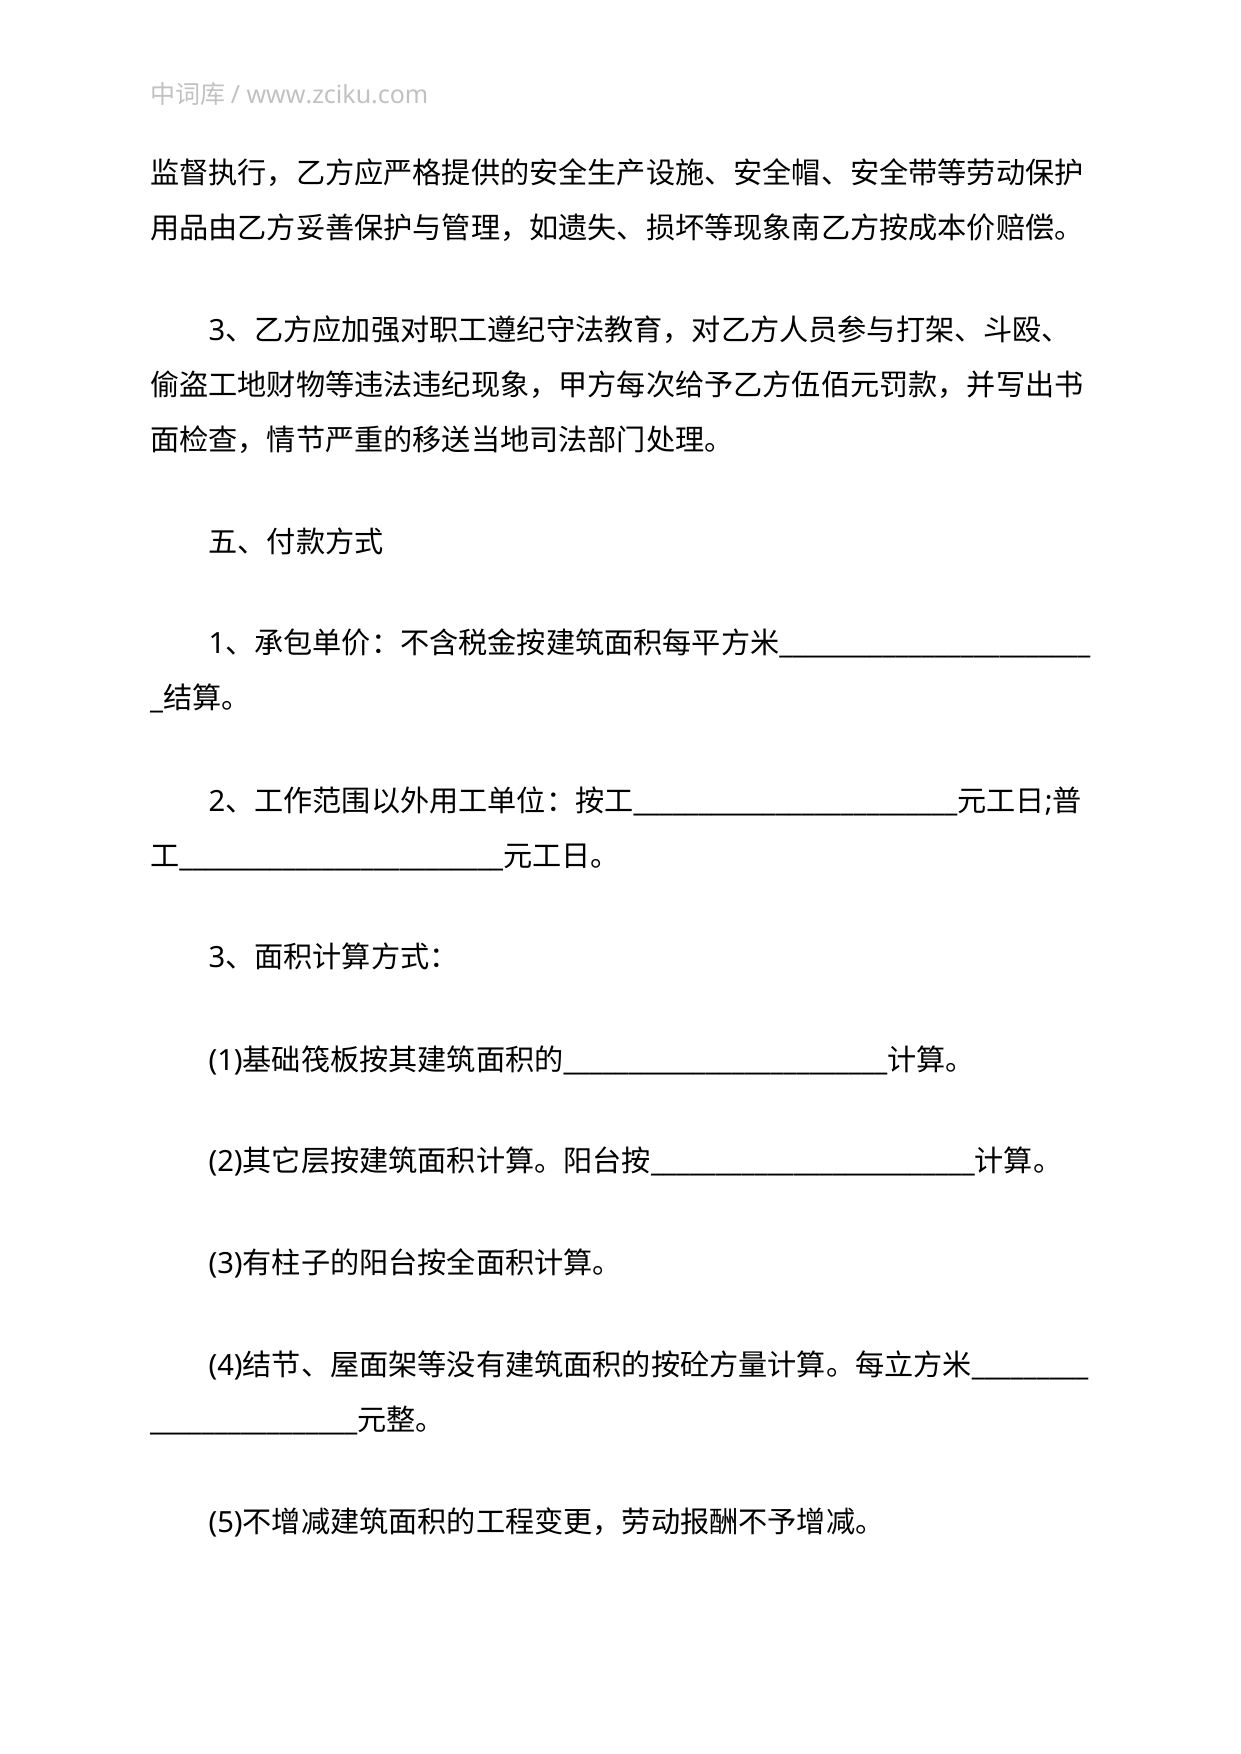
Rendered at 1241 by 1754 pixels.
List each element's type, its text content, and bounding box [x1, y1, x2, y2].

text (3)有柱子的阳台按全面积计算。 [150, 1240, 1090, 1282]
text (5)不增减建筑面积的工程变更，劳动报酬不予增减。 [150, 1499, 1090, 1541]
text (4)结节、屋面架等没有建筑面积的按砼方量计算。每立方米_________________________元整。 [150, 1342, 1090, 1439]
text 1、承包单价：不含税金按建筑面积每平方米_________________________结算。 [150, 620, 1090, 717]
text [150, 150, 1090, 247]
text 2、工作范围以外用工单位：按工_________________________元工日;普工_________________________元工日。 [150, 777, 1090, 874]
text 3、面积计算方式： [150, 934, 1090, 976]
text 五、付款方式 [150, 518, 1090, 561]
text (2)其它层按建筑面积计算。阳台按_________________________计算。 [150, 1138, 1090, 1180]
text 3、乙方应加强对职工遵纪守法教育，对乙方人员参与打架、斗殴、偷盗工地财物等违法违纪现象，甲方每次给予乙方伍佰元罚款，并写出书面检查，情节严重的移送当地司法部门处理。 [150, 307, 1090, 459]
text (1)基础筏板按其建筑面积的_________________________计算。 [150, 1036, 1090, 1078]
